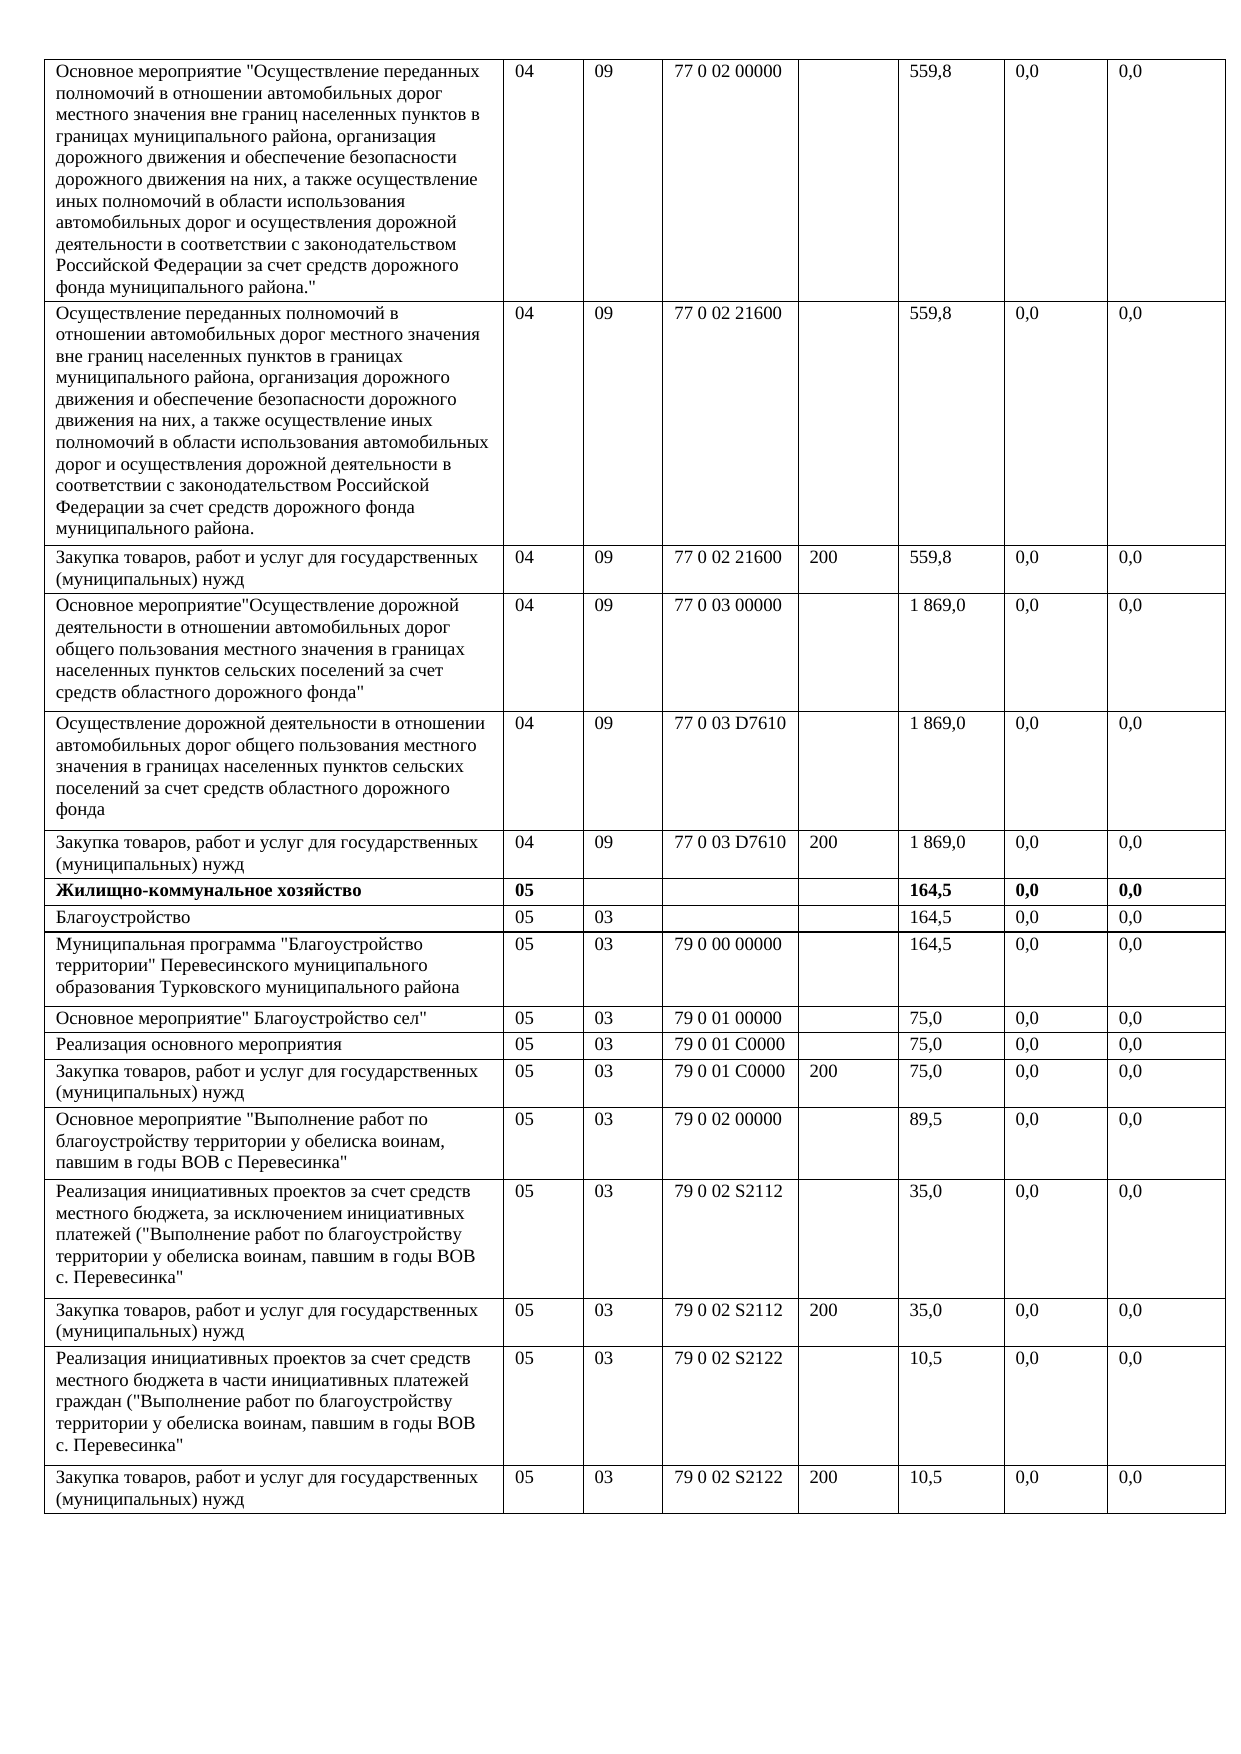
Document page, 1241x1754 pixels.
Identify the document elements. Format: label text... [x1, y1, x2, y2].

table_cell 09 [584, 594, 662, 711]
table_cell 0,0 [1108, 1466, 1225, 1513]
table_cell [799, 1007, 898, 1032]
table_cell 03 [584, 1033, 662, 1059]
table_cell Основное мероприятие "Осуществление переданных полномочий в отношении автомобильных дорог местного значения вне границ населенных пунктов в границах муниципального района, организация дорожного движения и обеспечение безопасности дорожного движения на них, а также осуществление иных полномочий в области использования автомобильных дорог и осуществления дорожной деятельности в соответствии с законодательством Российской Федерации за счет средств дорожного фонда муниципального района." [45, 60, 503, 301]
table_cell [663, 879, 798, 905]
table_cell 79 0 01 00000 [663, 1007, 798, 1032]
table_cell 200 [799, 831, 898, 878]
table_cell [799, 1347, 898, 1465]
table_cell 09 [584, 302, 662, 545]
table_cell Основное мероприятие"Осуществление дорожной деятельности в отношении автомобильных дорог общего пользования местного значения в границах населенных пунктов сельских поселений за счет средств областного дорожного фонда" [45, 594, 503, 711]
table_cell Закупка товаров, работ и услуг для государственных (муниципальных) нужд [45, 831, 503, 878]
table_cell [799, 1108, 898, 1179]
table_cell 0,0 [1005, 1180, 1107, 1298]
table_cell Реализация основного мероприятия [45, 1033, 503, 1059]
table_cell 0,0 [1005, 1347, 1107, 1465]
table_cell [799, 906, 898, 931]
table_cell 03 [584, 1466, 662, 1513]
table_cell 0,0 [1108, 831, 1225, 878]
table_cell 79 0 02 00000 [663, 1108, 798, 1179]
table_cell 0,0 [1108, 546, 1225, 593]
table_cell Жилищно-коммунальное хозяйство [45, 879, 503, 905]
table_cell 09 [584, 546, 662, 593]
table_cell 79 0 02 S2122 [663, 1347, 798, 1465]
table_cell 0,0 [1108, 1347, 1225, 1465]
table_cell 75,0 [899, 1060, 1004, 1107]
table_cell 559,8 [899, 60, 1004, 301]
table_cell 75,0 [899, 1033, 1004, 1059]
table_cell 04 [504, 546, 583, 593]
table_cell 0,0 [1005, 1033, 1107, 1059]
table_cell 03 [584, 1108, 662, 1179]
table_cell Закупка товаров, работ и услуг для государственных (муниципальных) нужд [45, 1466, 503, 1513]
table_cell Закупка товаров, работ и услуг для государственных (муниципальных) нужд [45, 1299, 503, 1346]
table_cell 559,8 [899, 546, 1004, 593]
table_cell 05 [504, 1466, 583, 1513]
table_cell 35,0 [899, 1299, 1004, 1346]
table_cell 05 [504, 879, 583, 905]
table_cell 89,5 [899, 1108, 1004, 1179]
table_cell 0,0 [1108, 594, 1225, 711]
table_cell 0,0 [1005, 1299, 1107, 1346]
table_cell 09 [584, 831, 662, 878]
table_cell 79 0 00 00000 [663, 933, 798, 1006]
table_cell 0,0 [1108, 1033, 1225, 1059]
table_cell 1 869,0 [899, 594, 1004, 711]
table_cell 05 [504, 1108, 583, 1179]
table_cell 35,0 [899, 1180, 1004, 1298]
table_cell Благоустройство [45, 906, 503, 931]
table_cell 1 869,0 [899, 712, 1004, 830]
table_cell [799, 933, 898, 1006]
table_cell 03 [584, 1007, 662, 1032]
table_cell 03 [584, 1299, 662, 1346]
table_cell [799, 712, 898, 830]
table_cell 04 [504, 302, 583, 545]
table_cell 0,0 [1108, 1007, 1225, 1032]
table_cell [799, 594, 898, 711]
table_cell 10,5 [899, 1347, 1004, 1465]
table_cell 0,0 [1005, 60, 1107, 301]
table_cell 0,0 [1108, 712, 1225, 830]
table_cell 05 [504, 933, 583, 1006]
table_cell 0,0 [1005, 712, 1107, 830]
table_cell 0,0 [1005, 594, 1107, 711]
table_cell 0,0 [1005, 302, 1107, 545]
table_cell 05 [504, 1033, 583, 1059]
table_cell 0,0 [1005, 879, 1107, 905]
table_cell 200 [799, 1060, 898, 1107]
table_cell 79 0 02 S2122 [663, 1466, 798, 1513]
table_cell 77 0 03 D7610 [663, 831, 798, 878]
table_cell 0,0 [1108, 879, 1225, 905]
table_cell 77 0 02 00000 [663, 60, 798, 301]
table_cell Реализация инициативных проектов за счет средств местного бюджета в части инициативных платежей граждан ("Выполнение работ по благоустройству территории у обелиска воинам, павшим в годы ВОВ с. Перевесинка" [45, 1347, 503, 1465]
table_cell 200 [799, 546, 898, 593]
table_cell 79 0 01 С0000 [663, 1033, 798, 1059]
table_cell 0,0 [1005, 1060, 1107, 1107]
table_cell Муниципальная программа "Благоустройство территории" Перевесинского муниципального образования Турковского муниципального района [45, 933, 503, 1006]
table_cell 79 0 02 S2112 [663, 1180, 798, 1298]
table_cell 04 [504, 60, 583, 301]
table_cell 0,0 [1005, 546, 1107, 593]
table_cell 04 [504, 712, 583, 830]
table_cell 0,0 [1108, 933, 1225, 1006]
table_cell 03 [584, 1180, 662, 1298]
table_cell 77 0 03 D7610 [663, 712, 798, 830]
table_cell 77 0 02 21600 [663, 546, 798, 593]
table_cell 0,0 [1005, 906, 1107, 931]
table_cell 0,0 [1005, 1007, 1107, 1032]
table_cell 77 0 03 00000 [663, 594, 798, 711]
table_cell 79 0 02 S2112 [663, 1299, 798, 1346]
table_cell 03 [584, 1347, 662, 1465]
table_cell [799, 60, 898, 301]
table_cell 0,0 [1108, 60, 1225, 301]
table_cell 03 [584, 1060, 662, 1107]
table_cell 164,5 [899, 879, 1004, 905]
table_cell Закупка товаров, работ и услуг для государственных (муниципальных) нужд [45, 546, 503, 593]
table_cell 09 [584, 712, 662, 830]
table_cell 05 [504, 906, 583, 931]
table_cell 05 [504, 1060, 583, 1107]
table_cell Основное мероприятие "Выполнение работ по благоустройству территории у обелиска воинам, павшим в годы ВОВ с Перевесинка" [45, 1108, 503, 1179]
table_cell 75,0 [899, 1007, 1004, 1032]
table_cell 0,0 [1005, 831, 1107, 878]
table_cell 03 [584, 906, 662, 931]
table_cell 03 [584, 933, 662, 1006]
table_cell 0,0 [1108, 1060, 1225, 1107]
table_cell 559,8 [899, 302, 1004, 545]
table_cell 05 [504, 1347, 583, 1465]
table_cell 200 [799, 1299, 898, 1346]
table_cell 0,0 [1108, 906, 1225, 931]
table_cell 10,5 [899, 1466, 1004, 1513]
table_cell 0,0 [1108, 1180, 1225, 1298]
table_cell 05 [504, 1299, 583, 1346]
table_cell Осуществление дорожной деятельности в отношении автомобильных дорог общего пользования местного значения в границах населенных пунктов сельских поселений за счет средств областного дорожного фонда [45, 712, 503, 830]
table_cell 164,5 [899, 906, 1004, 931]
table_cell 0,0 [1005, 1466, 1107, 1513]
table_cell 05 [504, 1007, 583, 1032]
table_cell [584, 879, 662, 905]
table_cell [799, 1180, 898, 1298]
table_cell [799, 1033, 898, 1059]
table_cell 1 869,0 [899, 831, 1004, 878]
table_cell 09 [584, 60, 662, 301]
table_cell 04 [504, 831, 583, 878]
table_cell Основное мероприятие" Благоустройство сел" [45, 1007, 503, 1032]
table_cell Осуществление переданных полномочий в отношении автомобильных дорог местного значения вне границ населенных пунктов в границах муниципального района, организация дорожного движения и обеспечение безопасности дорожного движения на них, а также осуществление иных полномочий в области использования автомобильных дорог и осуществления дорожной деятельности в соответствии с законодательством Российской Федерации за счет средств дорожного фонда муниципального района. [45, 302, 503, 545]
table_cell [663, 906, 798, 931]
table_cell 77 0 02 21600 [663, 302, 798, 545]
table_cell 164,5 [899, 933, 1004, 1006]
table_cell 200 [799, 1466, 898, 1513]
table_cell 0,0 [1005, 933, 1107, 1006]
table_cell 04 [504, 594, 583, 711]
table_cell [799, 302, 898, 545]
table_cell 0,0 [1108, 302, 1225, 545]
table_cell 79 0 01 С0000 [663, 1060, 798, 1107]
table_cell 0,0 [1108, 1299, 1225, 1346]
table_cell Закупка товаров, работ и услуг для государственных (муниципальных) нужд [45, 1060, 503, 1107]
table_cell 05 [504, 1180, 583, 1298]
table_cell Реализация инициативных проектов за счет средств местного бюджета, за исключением инициативных платежей ("Выполнение работ по благоустройству территории у обелиска воинам, павшим в годы ВОВ с. Перевесинка" [45, 1180, 503, 1298]
table_cell 0,0 [1108, 1108, 1225, 1179]
table_cell 0,0 [1005, 1108, 1107, 1179]
table_cell [799, 879, 898, 905]
